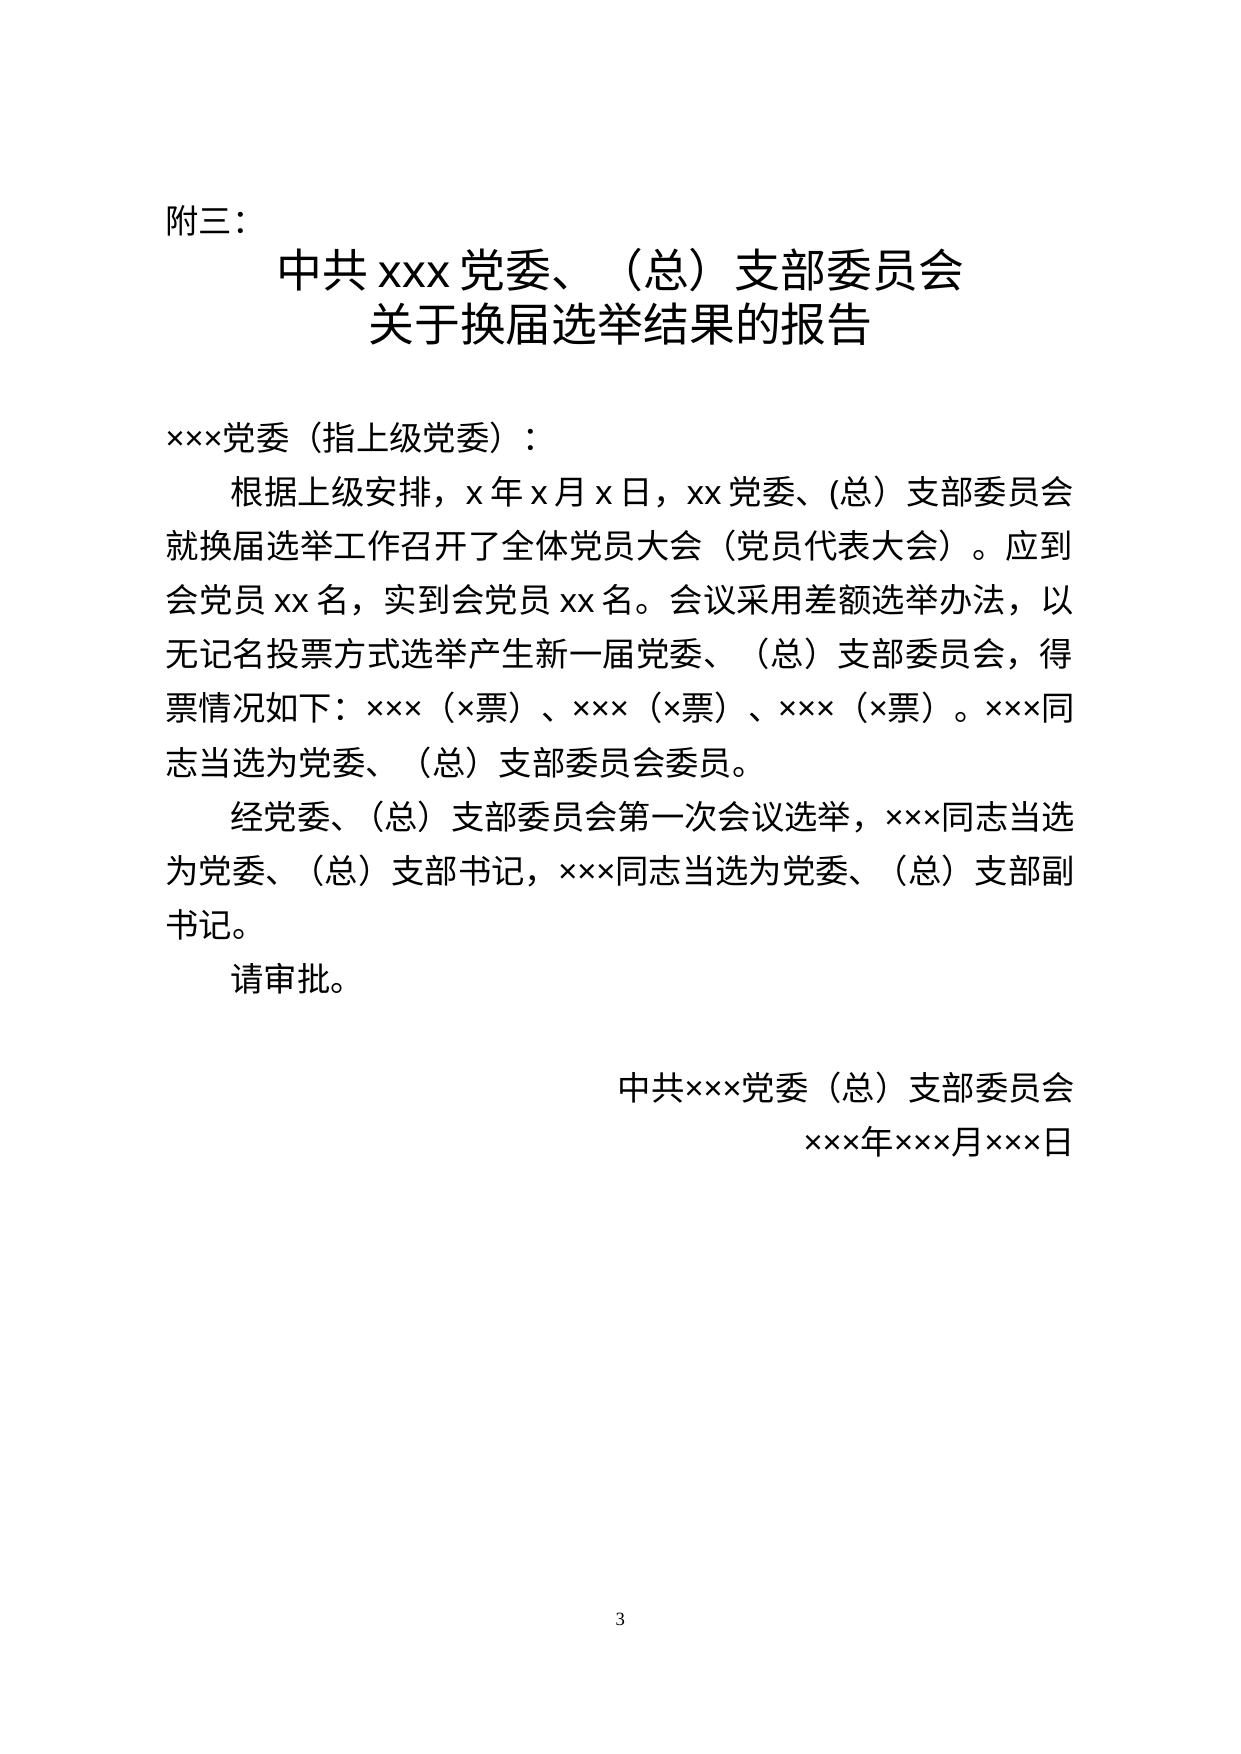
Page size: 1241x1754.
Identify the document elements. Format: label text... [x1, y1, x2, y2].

text ×××年×××月×××日 [165, 1111, 1075, 1165]
text 中共×××党委（总）支部委员会 [165, 1057, 1075, 1111]
text 请审批。 [165, 948, 1075, 1002]
text 关于换届选举结果的报告 [165, 298, 1075, 352]
text 中共xxx党委、（总）支部委员会 [165, 244, 1075, 298]
text 根据上级安排，x年x月x日，xx党委、(总）支部委员会就换届选举工作召开了全体党员大会（党员代表大会）。应到会党员xx名，实到会党员xx名。会议采用差额选举办法，以无记名投票方式选举产生新一届党委、（总）支部委员会，得票情况如下：×××（×票）、×××（×票）、×××（×票）。×××同志当选为党委、（总）支部委员会委员。 [165, 461, 1075, 786]
text 附三： [165, 190, 1075, 244]
text ×××党委（指上级党委）： [165, 407, 1075, 461]
text 经党委、（总）支部委员会第一次会议选举，×××同志当选为党委、（总）支部书记，×××同志当选为党委、（总）支部副书记。 [165, 786, 1075, 948]
